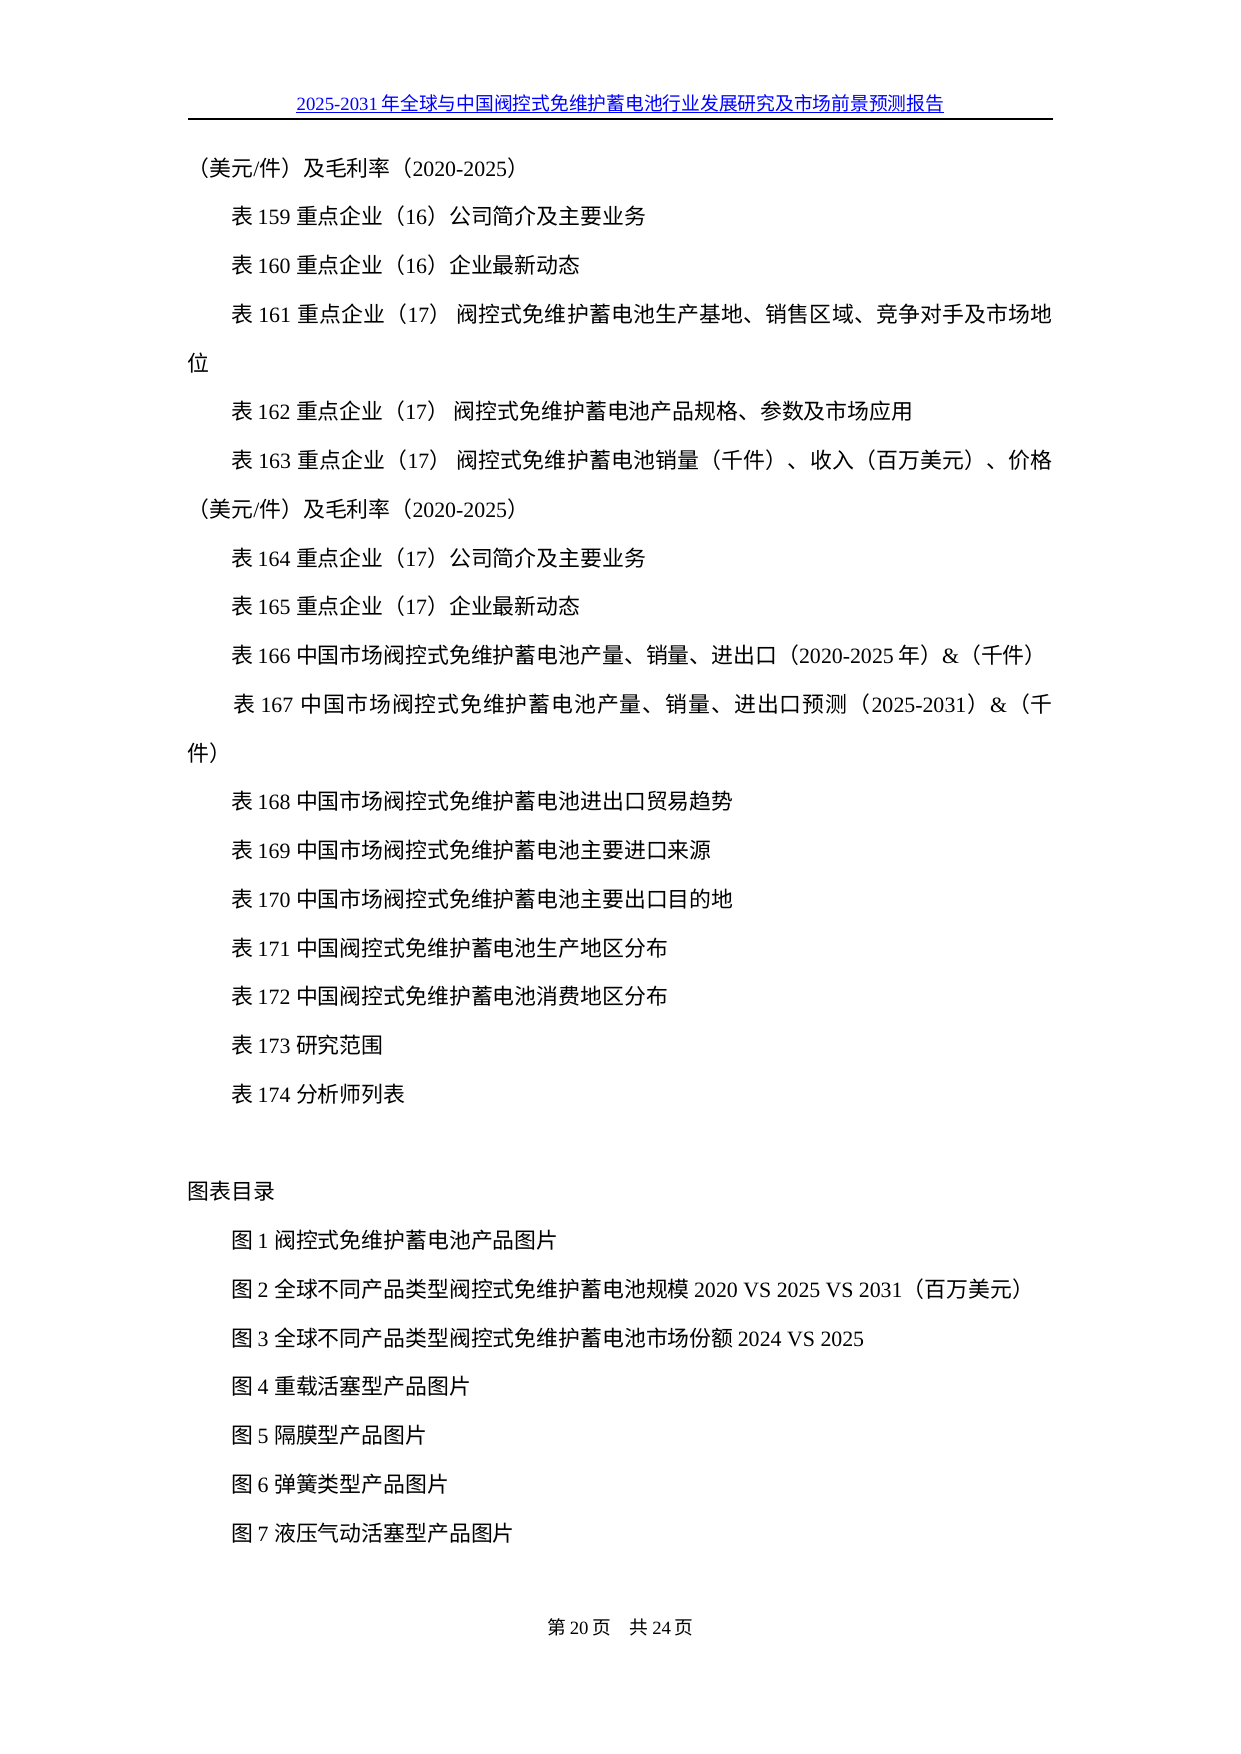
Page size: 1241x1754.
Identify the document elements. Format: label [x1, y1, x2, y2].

text [187, 150, 1053, 1548]
